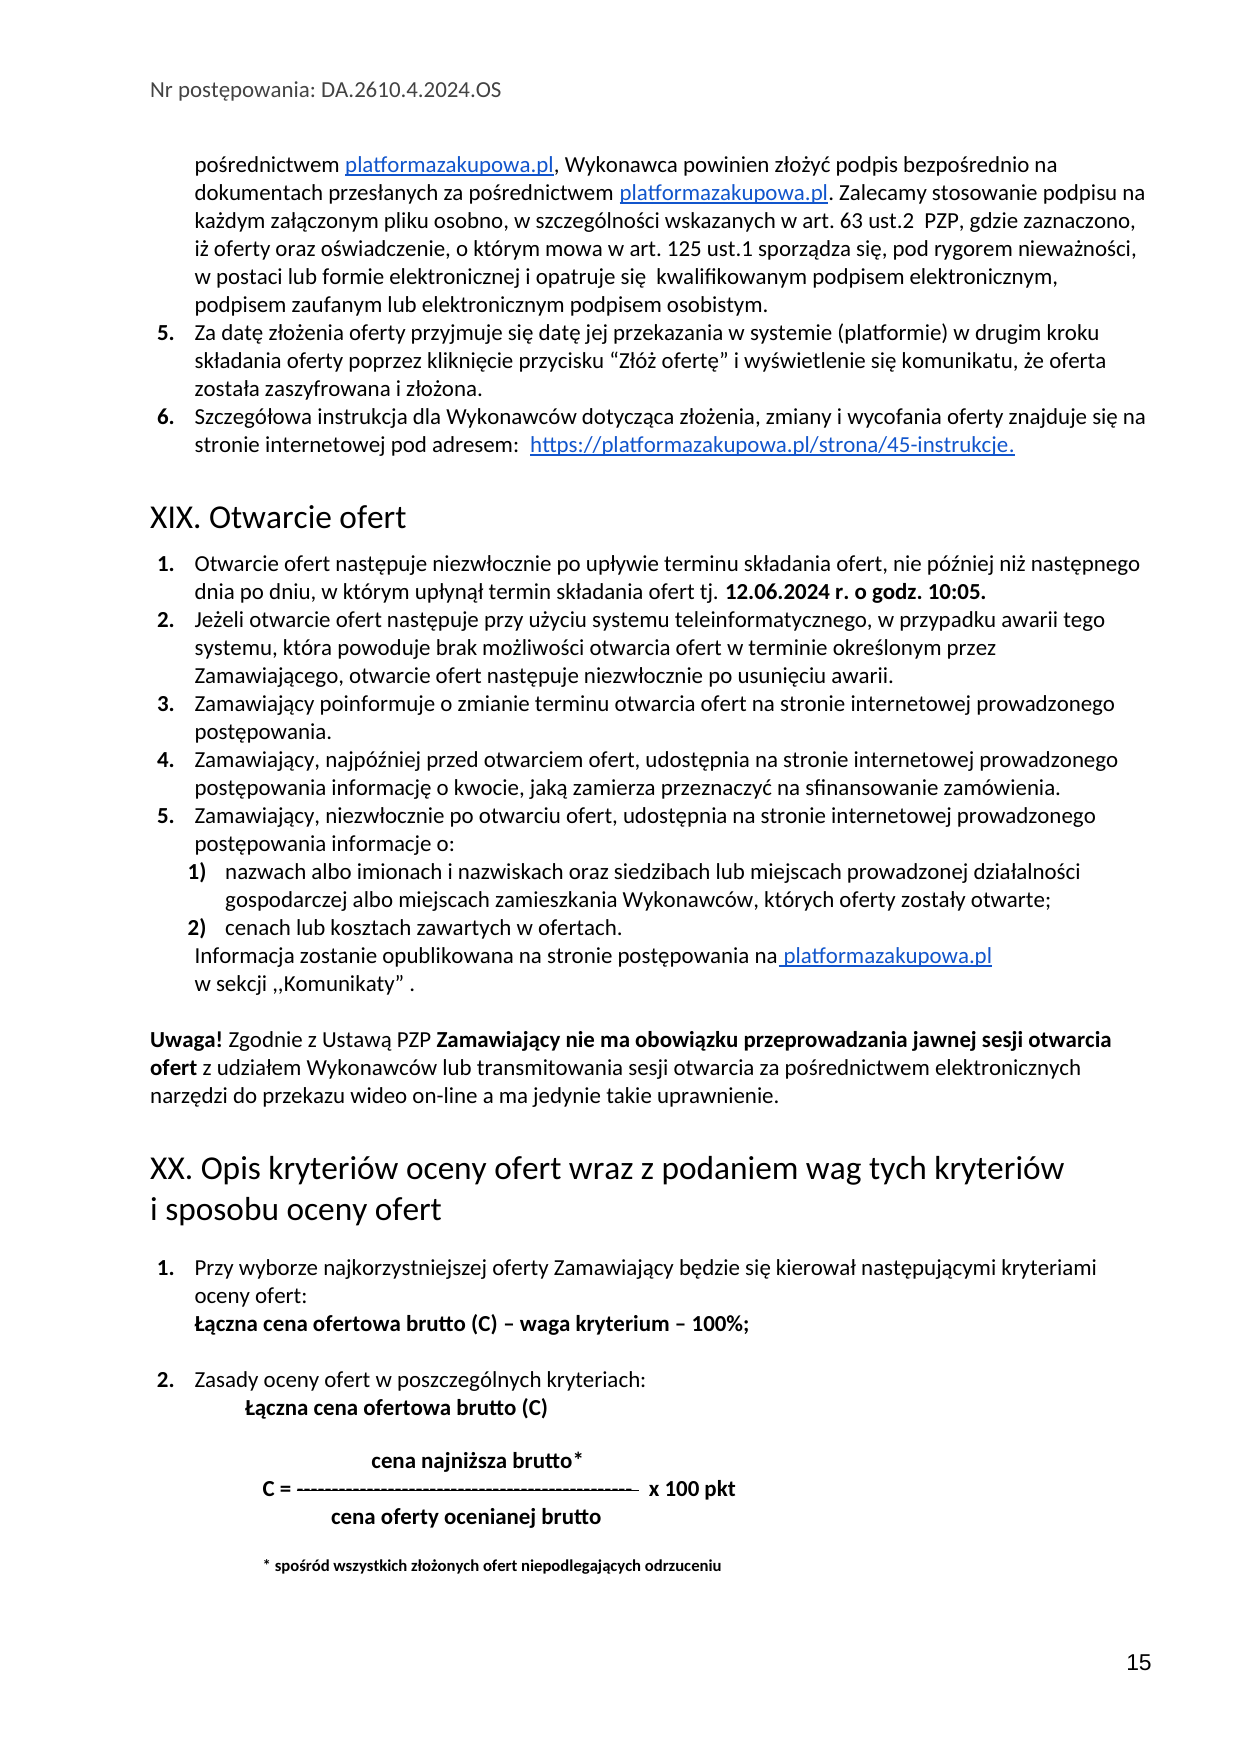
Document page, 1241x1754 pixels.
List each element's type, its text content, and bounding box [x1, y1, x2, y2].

text * spośród wszystkich złożonych ofert niepodlegających odrzuceniu [189, 1556, 1151, 1576]
list cenach lub kosztach zawartych w ofertach. [187, 913, 1151, 941]
text cena najniższa brutto* [371, 1446, 1151, 1474]
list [157, 150, 1151, 318]
text cena oferty ocenianej brutto [331, 1502, 1151, 1531]
list Zamawiający, niezwłocznie po otwarciu ofert, udostępnia na stronie internetowej prowadzonego postępowania informacje o: [157, 801, 1151, 857]
subtitle XX. Opis kryteriów oceny ofert wraz z podaniem wag tych kryteriów i sposobu oceny ofert [150, 1147, 1151, 1228]
list Za datę złożenia oferty przyjmuje się datę jej przekazania w systemie (platformie) w drugim kroku składania oferty poprzez kliknięcie przycisku “Złóż ofertę” i wyświetlenie się komunikatu, że oferta została zaszyfrowana i złożona. [157, 318, 1151, 402]
text C = ------------------------------------------------ x 100 pkt [262, 1474, 1151, 1502]
list Zamawiający, najpóźniej przed otwarciem ofert, udostępnia na stronie internetowej prowadzonego postępowania informację o kwocie, jaką zamierza przeznaczyć na sfinansowanie zamówienia. [157, 745, 1151, 801]
text Łączna cena ofertowa brutto (C) [245, 1393, 1151, 1421]
list Jeżeli otwarcie ofert następuje przy użyciu systemu teleinformatycznego, w przypadku awarii tego systemu, która powoduje brak możliwości otwarcia ofert w terminie określonym przez Zamawiającego, otwarcie ofert następuje niezwłocznie po usunięciu awarii. [157, 605, 1151, 689]
text Informacja zostanie opublikowana na stronie postępowania na platformazakupowa.pl w sekcji ,,Komunikaty” . [194, 941, 1151, 997]
list Zamawiający poinformuje o zmianie terminu otwarcia ofert na stronie internetowej prowadzonego postępowania. [157, 689, 1151, 745]
list Otwarcie ofert następuje niezwłocznie po upływie terminu składania ofert, nie później niż następnego dnia po dniu, w którym upłynął termin składania ofert tj. 12.06.2024 r. o godz. 10:05. [157, 549, 1151, 605]
text Łączna cena ofertowa brutto (C) – waga kryterium – 100%; [150, 1309, 1151, 1337]
subtitle XIX. Otwarcie ofert [150, 496, 1151, 536]
list Przy wyborze najkorzystniejszej oferty Zamawiający będzie się kierował następującymi kryteriami oceny ofert: [157, 1253, 1151, 1309]
list Szczegółowa instrukcja dla Wykonawców dotycząca złożenia, zmiany i wycofania oferty znajduje się na stronie internetowej pod adresem: https://platformazakupowa.pl/strona/45-instrukcje. [157, 402, 1151, 458]
list Zasady oceny ofert w poszczególnych kryteriach: [157, 1365, 1151, 1393]
list nazwach albo imionach i nazwiskach oraz siedzibach lub miejscach prowadzonej działalności gospodarczej albo miejscach zamieszkania Wykonawców, których oferty zostały otwarte; [187, 857, 1151, 913]
text Uwaga! Zgodnie z Ustawą PZP Zamawiający nie ma obowiązku przeprowadzania jawnej sesji otwarcia ofert z udziałem Wykonawców lub transmitowania sesji otwarcia za pośrednictwem elektronicznych narzędzi do przekazu wideo on-line a ma jedynie takie uprawnienie. [150, 1025, 1151, 1109]
